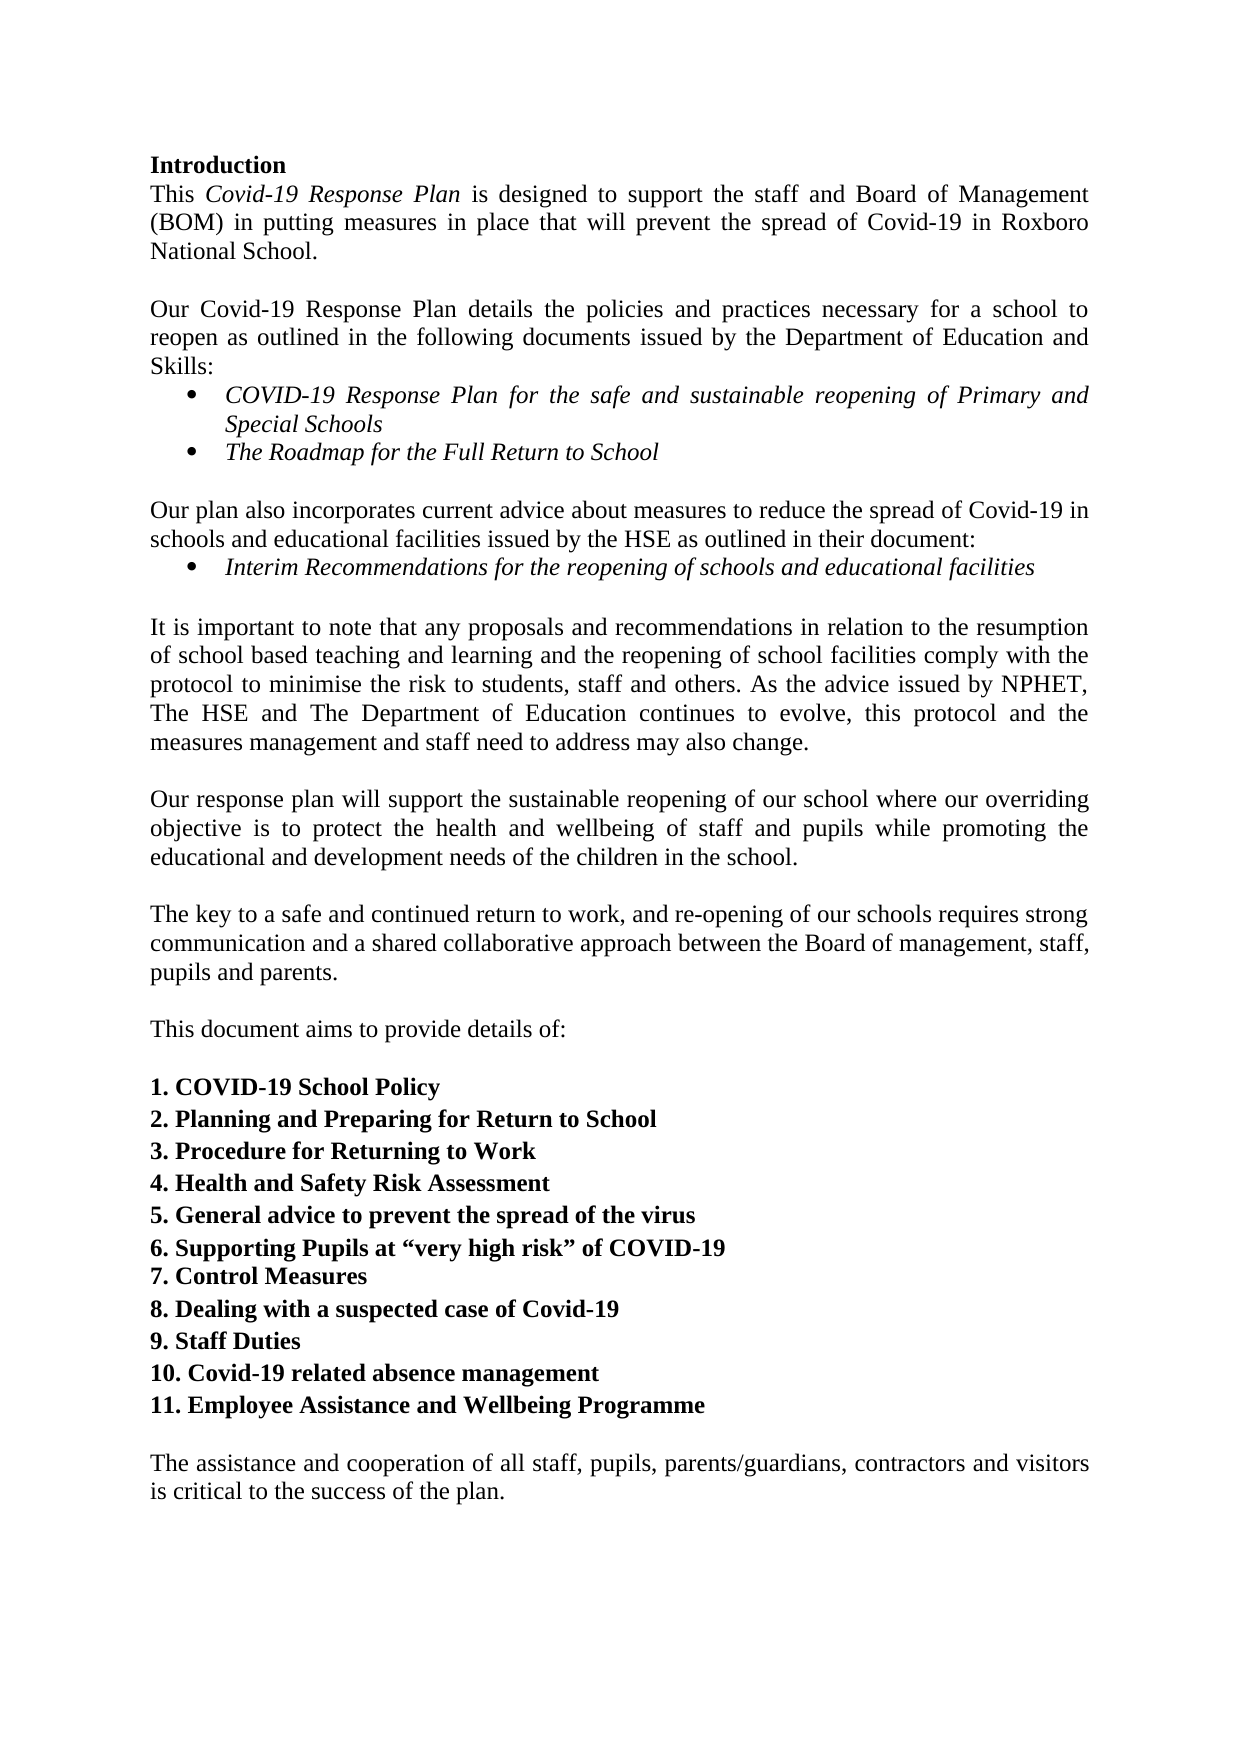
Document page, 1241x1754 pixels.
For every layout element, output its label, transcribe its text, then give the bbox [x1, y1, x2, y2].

text Our plan also incorporates current advice about measures to reduce the spread of Covid-19 in schools and educational facilities issued by the HSE as outlined in their document: [150, 495, 1090, 552]
text This Covid-19 Response Plan is designed to support the staff and Board of Management (BOM) in putting measures in place that will prevent the spread of Covid-19 in Roxboro National School. [150, 179, 1090, 265]
text 5. General advice to prevent the spread of the virus [150, 1201, 1090, 1229]
list The Roadmap for the Full Return to School [187, 437, 1090, 466]
list Interim Recommendations for the reopening of schools and educational facilities [187, 552, 1090, 581]
text 11. Employee Assistance and Wellbeing Programme [150, 1390, 1090, 1419]
text 7. Control Measures [150, 1261, 1090, 1290]
text 1. COVID-19 School Policy [150, 1072, 1090, 1101]
text The assistance and cooperation of all staff, pupils, parents/guardians, contractors and visitors is critical to the success of the plan. [150, 1448, 1090, 1505]
text 6. Supporting Pupils at “very high risk” of COVID-19 [150, 1233, 1090, 1261]
list COVID-19 Response Plan for the safe and sustainable reopening of Primary and Special Schools [187, 380, 1090, 437]
text It is important to note that any proposals and recommendations in relation to the resumption of school based teaching and learning and the reopening of school facilities comply with the protocol to minimise the risk to students, staff and others. As the advice issued by NPHET, The HSE and The Department of Education continues to evolve, this protocol and the measures management and staff need to address may also change. [150, 612, 1090, 756]
text 8. Dealing with a suspected case of Covid-19 [150, 1294, 1090, 1322]
text 10. Covid-19 related absence management [150, 1358, 1090, 1387]
text This document aims to provide details of: [150, 1014, 1090, 1043]
text The key to a safe and continued return to work, and re-opening of our schools requires strong communication and a shared collaborative approach between the Board of management, staff, pupils and parents. [150, 899, 1090, 986]
text 3. Procedure for Returning to Work [150, 1136, 1090, 1165]
text 2. Planning and Preparing for Return to School [150, 1104, 1090, 1133]
text 4. Health and Safety Risk Assessment [150, 1168, 1090, 1197]
text Introduction [150, 150, 1090, 179]
text Our Covid-19 Response Plan details the policies and practices necessary for a school to reopen as outlined in the following documents issued by the Department of Education and Skills: [150, 294, 1090, 380]
text Our response plan will support the sustainable reopening of our school where our overriding objective is to protect the health and wellbeing of staff and pupils while promoting the educational and development needs of the children in the school. [150, 784, 1090, 871]
text 9. Staff Duties [150, 1326, 1090, 1354]
